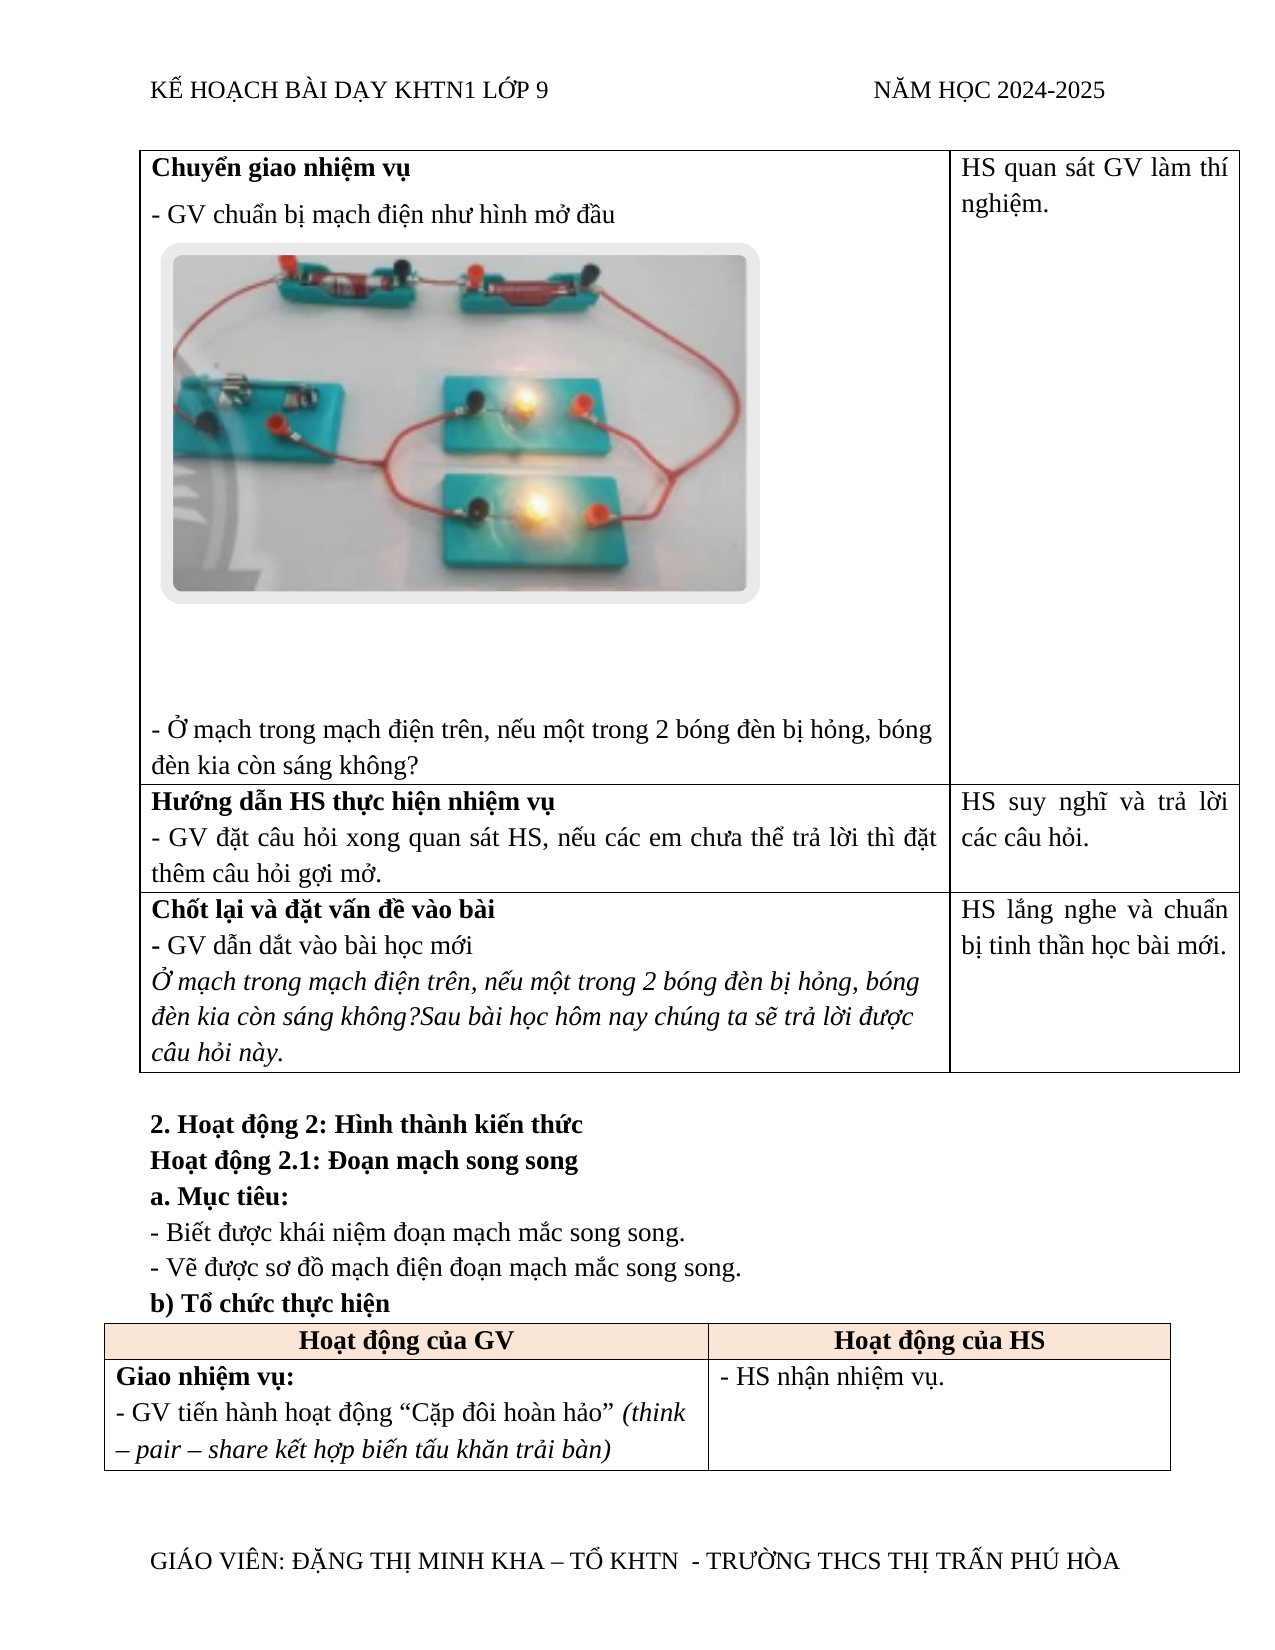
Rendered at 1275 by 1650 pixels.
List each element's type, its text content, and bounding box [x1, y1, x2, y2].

text a. Mục tiêu: [150, 1180, 1125, 1211]
table_cell HS lắng nghe và chuẩn bị tinh thần học bài mới. [951, 893, 1239, 1072]
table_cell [105, 1360, 708, 1470]
table_cell - HS nhận nhiệm vụ. [709, 1360, 1170, 1470]
text b) Tổ chức thực hiện [150, 1287, 1125, 1318]
text - Vẽ được sơ đồ mạch điện đoạn mạch mắc song song. [150, 1251, 1125, 1282]
table_cell Chuyển giao nhiệm vụ - GV chuẩn bị mạch điện như hình mở đầu - Ở mạch trong mạch điện trên, nếu một trong 2 bóng đèn bị hỏng, bóng đèn kia còn sáng không? [141, 151, 949, 784]
table_cell HS quan sát GV làm thí nghiệm. [951, 151, 1239, 784]
table_header Hoạt động của GV [105, 1324, 708, 1359]
text 2. Hoạt động 2: Hình thành kiến thức [150, 1108, 1125, 1139]
table_cell HS suy nghĩ và trả lời các câu hỏi. [951, 785, 1239, 892]
table_cell Chốt lại và đặt vấn đề vào bài - GV dẫn dắt vào bài học mới Ở mạch trong mạch điện trên, nếu một trong 2 bóng đèn bị hỏng, bóng đèn kia còn sáng không?Sau bài học hôm nay chúng ta sẽ trả lời được câu hỏi này. [141, 893, 949, 1072]
text - Biết được khái niệm đoạn mạch mắc song song. [150, 1216, 1125, 1247]
text Hoạt động 2.1: Đoạn mạch song song [150, 1144, 1125, 1175]
table_cell Hướng dẫn HS thực hiện nhiệm vụ - GV đặt câu hỏi xong quan sát HS, nếu các em chưa thể trả lời thì đặt thêm câu hỏi gợi mở. [141, 785, 949, 892]
picture [174, 256, 747, 591]
table_header Hoạt động của HS [709, 1324, 1170, 1359]
